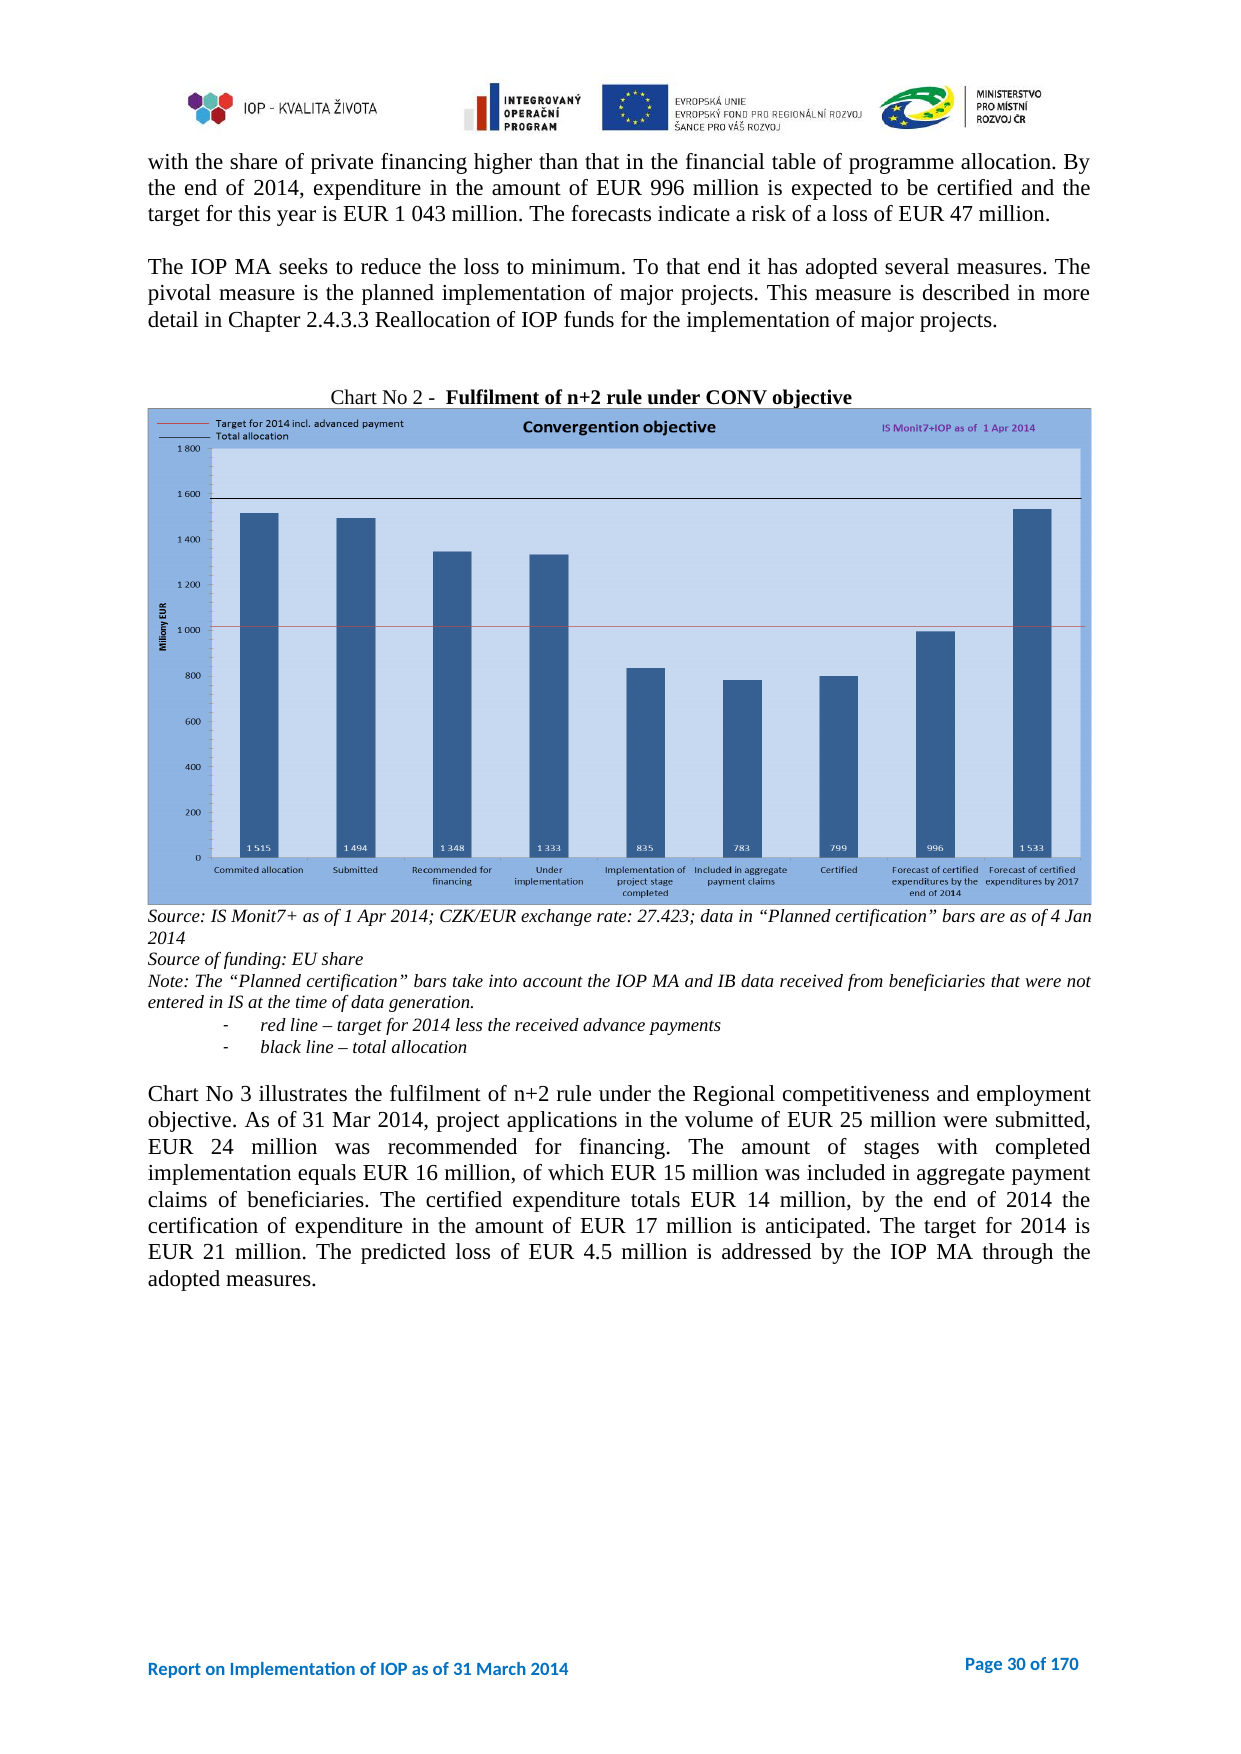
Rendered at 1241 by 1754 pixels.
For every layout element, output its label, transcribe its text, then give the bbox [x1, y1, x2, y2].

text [148, 148, 1092, 227]
text Fulfilment of n+2 rule under CONV objective [148, 385, 1092, 408]
text Source: IS Monit7+ as of 1 Apr 2014; CZK/EUR exchange rate: 27.423; data in “Planned certification” bars are as of 4 Jan 2014 [148, 905, 1092, 948]
text Source of funding: EU share [148, 948, 1092, 970]
list The IOP MA seeks to reduce the loss to minimum. To that end it has adopted several measures. The pivotal measure is the planned implementation of major projects. This measure is described in more detail in Chapter 2.4.3.3 Reallocation of IOP funds for the implementation of major projects. [148, 253, 1092, 332]
text Chart No 3 illustrates the fulfilment of n+2 rule under the Regional competitiveness and employment objective. As of 31 Mar 2014, project applications in the volume of EUR 25 million were submitted, EUR 24 million was recommended for financing. The amount of stages with completed implementation equals EUR 16 million, of which EUR 15 million was included in aggregate payment claims of beneficiaries. The certified expenditure totals EUR 14 million, by the end of 2014 the certification of expenditure in the amount of EUR 17 million is anticipated. The target for 2014 is EUR 21 million. The predicted loss of EUR 4.5 million is addressed by the IOP MA through the adopted measures. [148, 1080, 1092, 1291]
list red line – target for 2014 less the received advance payments [223, 1013, 1092, 1036]
list black line – total allocation [223, 1036, 1092, 1059]
picture [172, 73, 1068, 140]
picture [147, 408, 1092, 905]
text Note: The “Planned certification” bars take into account the IOP MA and IB data received from beneficiaries that were not entered in IS at the time of data generation. [148, 970, 1092, 1013]
